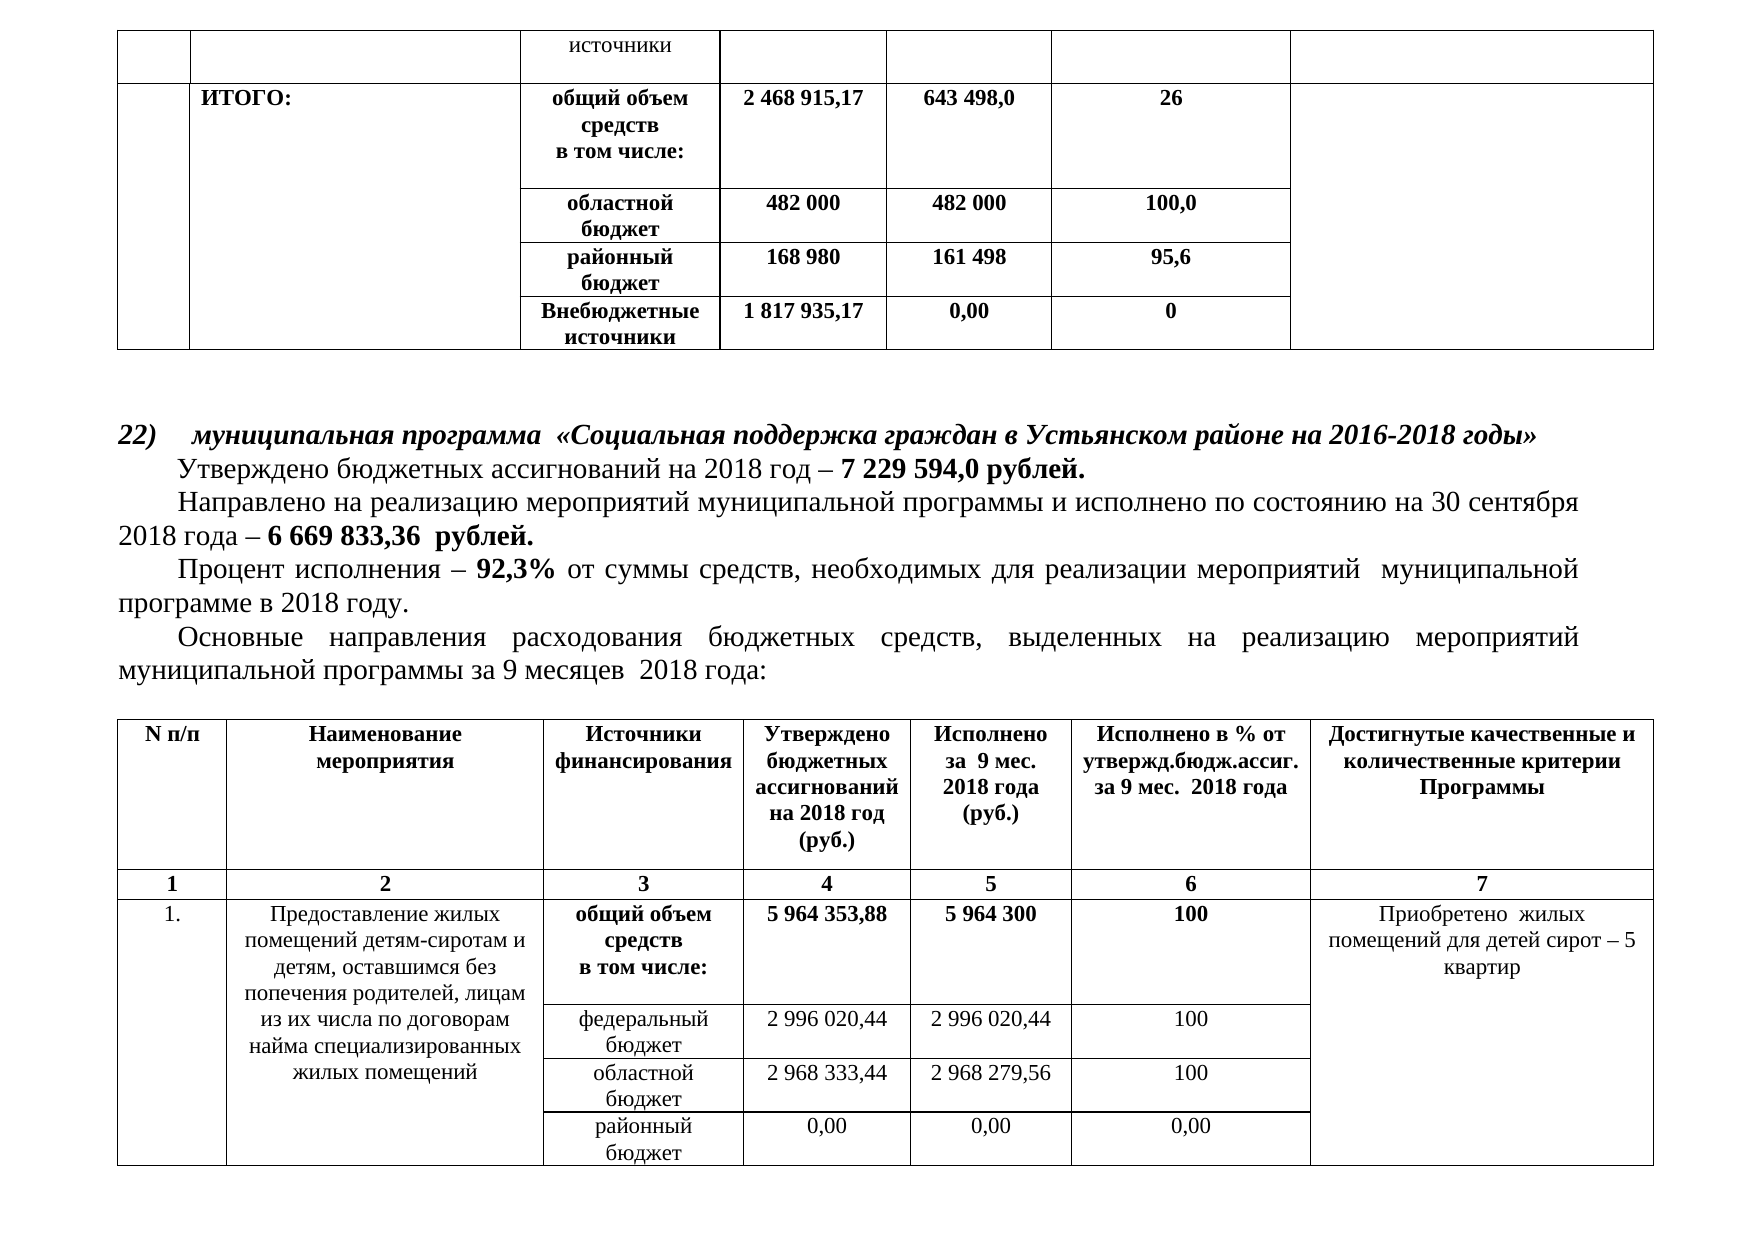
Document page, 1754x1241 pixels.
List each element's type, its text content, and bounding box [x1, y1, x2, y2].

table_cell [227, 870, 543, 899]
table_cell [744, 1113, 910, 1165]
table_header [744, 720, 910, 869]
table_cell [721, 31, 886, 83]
text Утверждено бюджетных ассигнований на 2018 год – 7 229 594,0 рублей. [118, 451, 1580, 484]
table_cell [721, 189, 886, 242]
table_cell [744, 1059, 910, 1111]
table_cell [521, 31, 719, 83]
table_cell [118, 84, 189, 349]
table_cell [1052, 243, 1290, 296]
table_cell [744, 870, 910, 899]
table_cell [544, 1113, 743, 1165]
text Основные направления расходования бюджетных средств, выделенных на реализацию мероприятий муниципальной программы за 9 месяцев 2018 года: [118, 619, 1580, 686]
text Процент исполнения – 92,3% от суммы средств, необходимых для реализации мероприятий муниципальной программе в 2018 году. [118, 552, 1580, 619]
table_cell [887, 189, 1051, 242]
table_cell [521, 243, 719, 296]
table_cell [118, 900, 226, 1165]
list муниципальная программа «Социальная поддержка граждан в Устьянском районе на 2016-2018 годы» [118, 417, 1580, 451]
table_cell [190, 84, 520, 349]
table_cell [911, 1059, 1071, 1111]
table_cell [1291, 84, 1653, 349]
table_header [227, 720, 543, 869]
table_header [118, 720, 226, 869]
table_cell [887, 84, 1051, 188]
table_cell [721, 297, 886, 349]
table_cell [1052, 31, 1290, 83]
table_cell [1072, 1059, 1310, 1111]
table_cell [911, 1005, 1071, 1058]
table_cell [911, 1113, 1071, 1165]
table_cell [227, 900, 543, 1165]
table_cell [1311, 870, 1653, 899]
text Направлено на реализацию мероприятий муниципальной программы и исполнено по состоянию на 30 сентября 2018 года – 6 669 833,36 рублей. [118, 484, 1580, 552]
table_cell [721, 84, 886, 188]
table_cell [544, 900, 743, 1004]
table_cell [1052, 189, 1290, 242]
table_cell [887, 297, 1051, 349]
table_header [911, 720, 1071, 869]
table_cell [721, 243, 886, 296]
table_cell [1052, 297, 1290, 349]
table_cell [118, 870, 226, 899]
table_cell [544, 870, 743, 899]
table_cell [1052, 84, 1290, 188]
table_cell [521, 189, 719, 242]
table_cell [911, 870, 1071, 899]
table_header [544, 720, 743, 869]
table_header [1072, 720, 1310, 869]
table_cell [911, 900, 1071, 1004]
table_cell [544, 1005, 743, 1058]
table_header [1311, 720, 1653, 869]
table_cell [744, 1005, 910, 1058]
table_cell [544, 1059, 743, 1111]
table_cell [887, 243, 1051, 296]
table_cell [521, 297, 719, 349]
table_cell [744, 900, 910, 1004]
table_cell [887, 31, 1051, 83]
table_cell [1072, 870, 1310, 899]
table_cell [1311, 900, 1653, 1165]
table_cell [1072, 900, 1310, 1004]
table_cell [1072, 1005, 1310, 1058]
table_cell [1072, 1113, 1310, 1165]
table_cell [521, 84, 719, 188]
